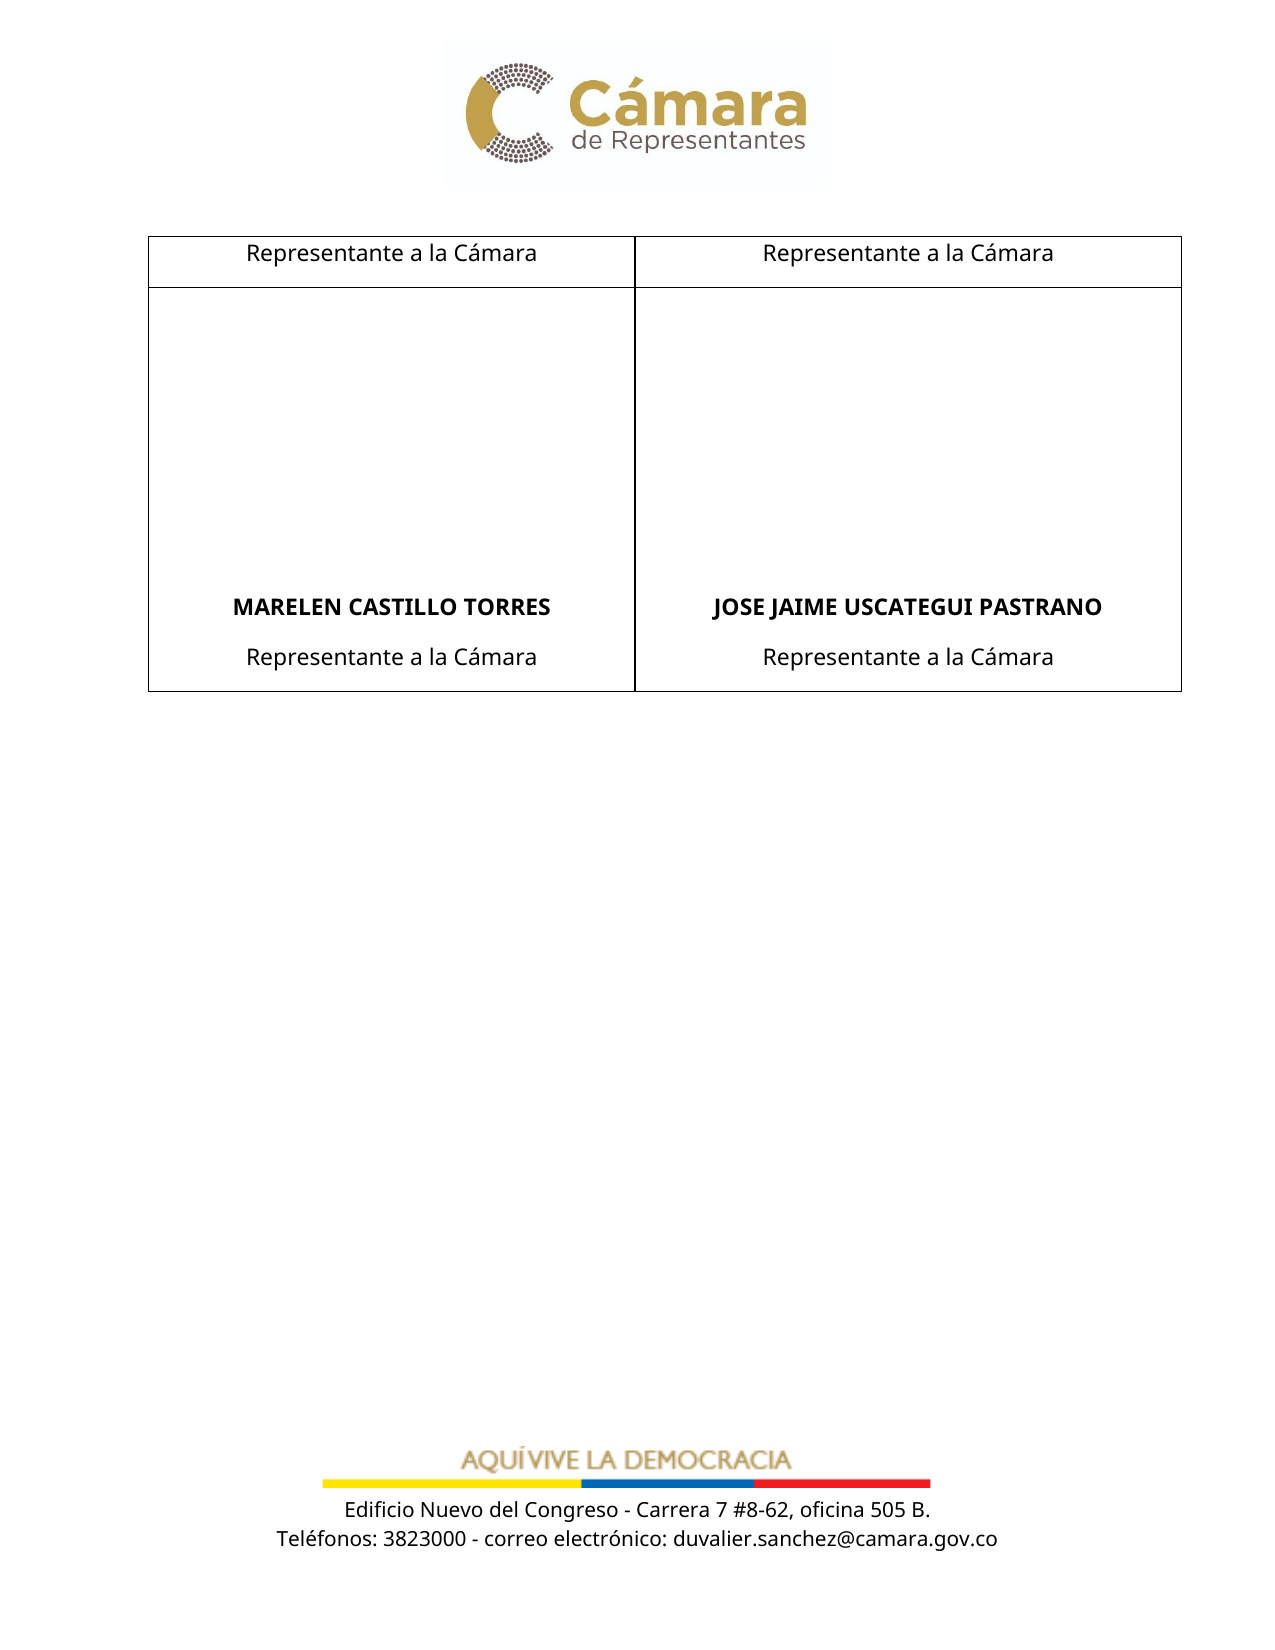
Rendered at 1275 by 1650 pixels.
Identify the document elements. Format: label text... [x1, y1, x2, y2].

table_cell JULIO CESAR TRIANA QUINTERO Representante a la Cámara [636, 237, 1181, 287]
picture [444, 42, 831, 188]
picture [322, 1446, 931, 1488]
table_cell JOSE JAIME USCATEGUI PASTRANO Representante a la Cámara [636, 288, 1181, 691]
table_cell MARELEN CASTILLO TORRES Representante a la Cámara [149, 288, 634, 691]
table_cell LUIS ALBERTO ALBÁN URBANO Representante a la Cámara [149, 237, 634, 287]
